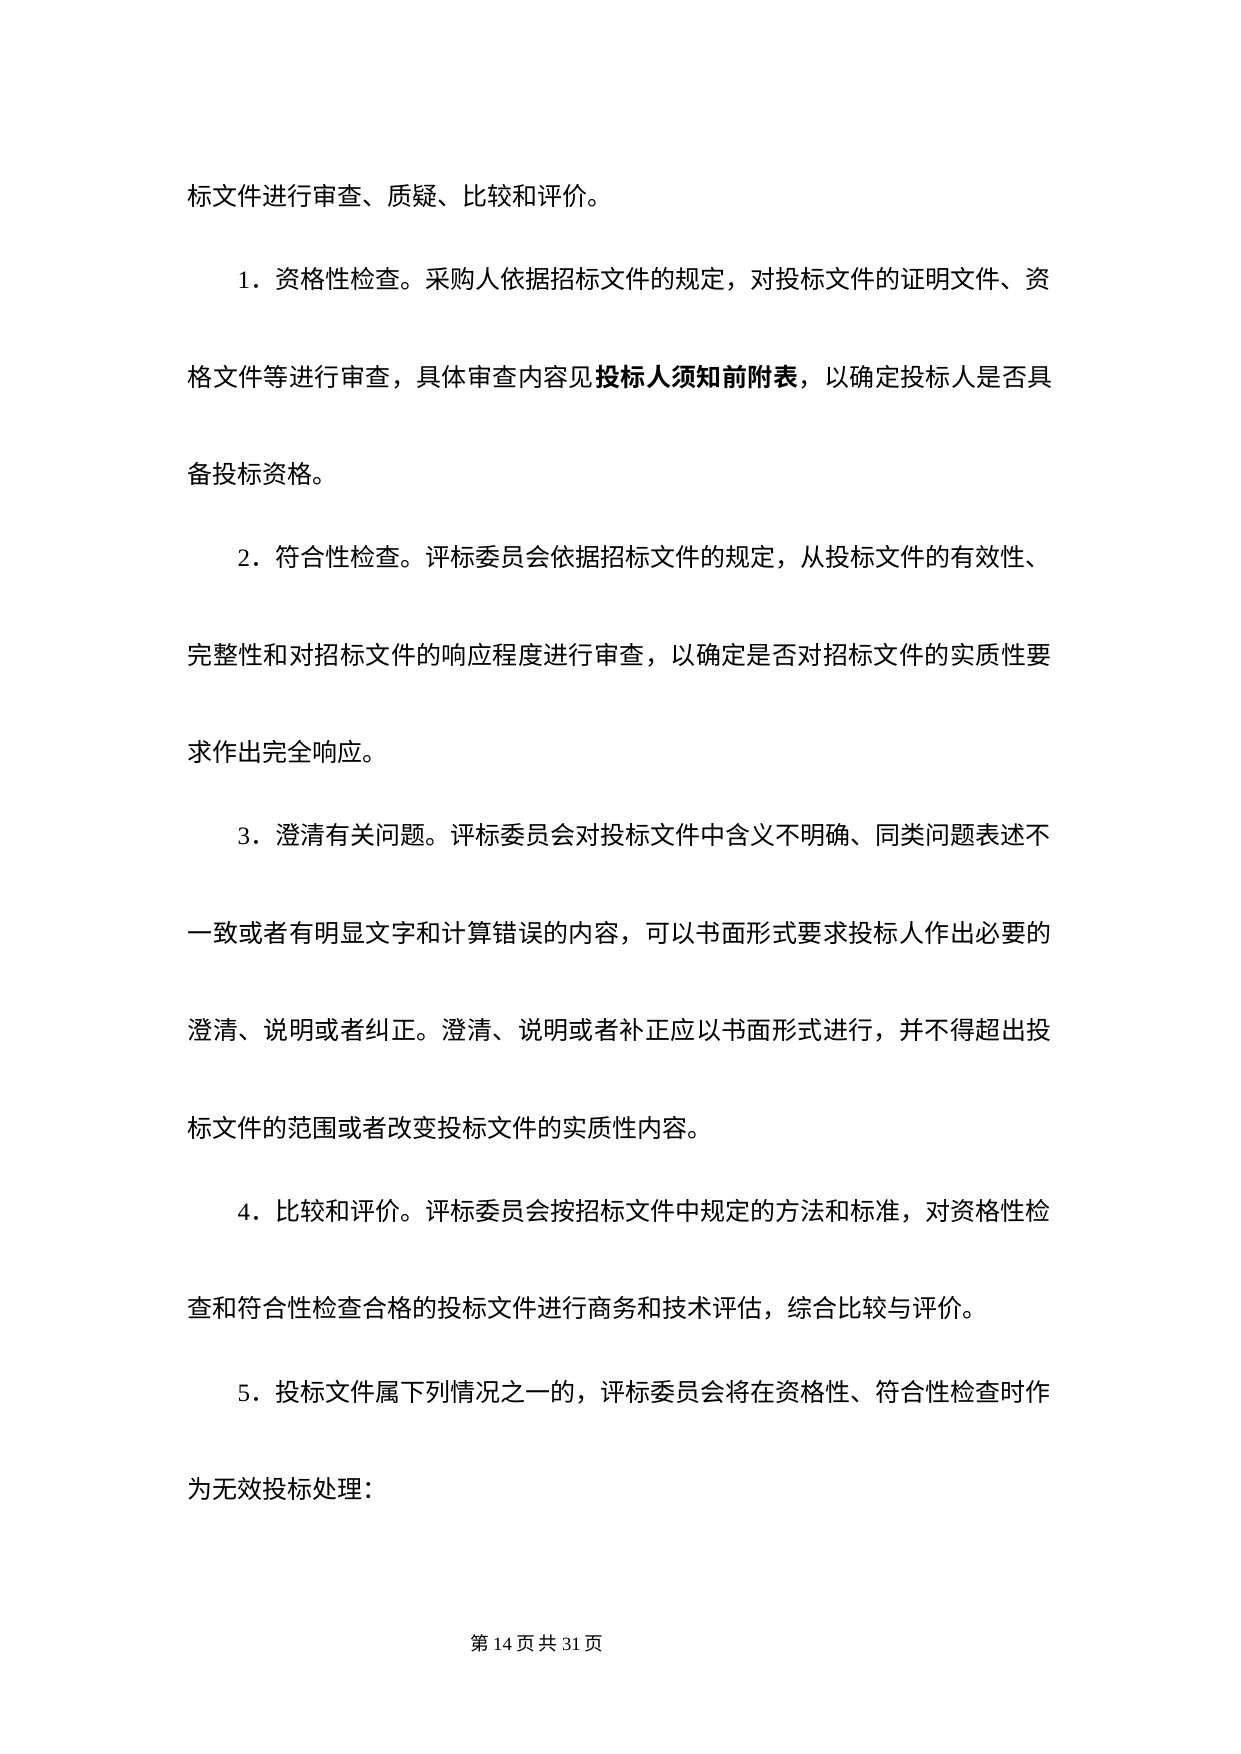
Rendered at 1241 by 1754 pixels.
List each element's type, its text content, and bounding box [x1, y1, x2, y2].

text 4．比较和评价。评标委员会按招标文件中规定的方法和标准，对资格性检查和符合性检查合格的投标文件进行商务和技术评估，综合比较与评价。 [187, 1177, 1053, 1339]
text 5．投标文件属下列情况之一的，评标委员会将在资格性、符合性检查时作为无效投标处理： [187, 1358, 1053, 1520]
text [187, 162, 1053, 227]
text 3．澄清有关问题。评标委员会对投标文件中含义不明确、同类问题表述不一致或者有明显文字和计算错误的内容，可以书面形式要求投标人作出必要的澄清、说明或者纠正。澄清、说明或者补正应以书面形式进行，并不得超出投标文件的范围或者改变投标文件的实质性内容。 [187, 801, 1053, 1159]
text 1．资格性检查。采购人依据招标文件的规定，对投标文件的证明文件、资格文件等进行审查，具体审查内容见投标人须知前附表，以确定投标人是否具备投标资格。 [187, 245, 1053, 505]
text 2．符合性检查。评标委员会依据招标文件的规定，从投标文件的有效性、完整性和对招标文件的响应程度进行审查，以确定是否对招标文件的实质性要求作出完全响应。 [187, 523, 1053, 783]
